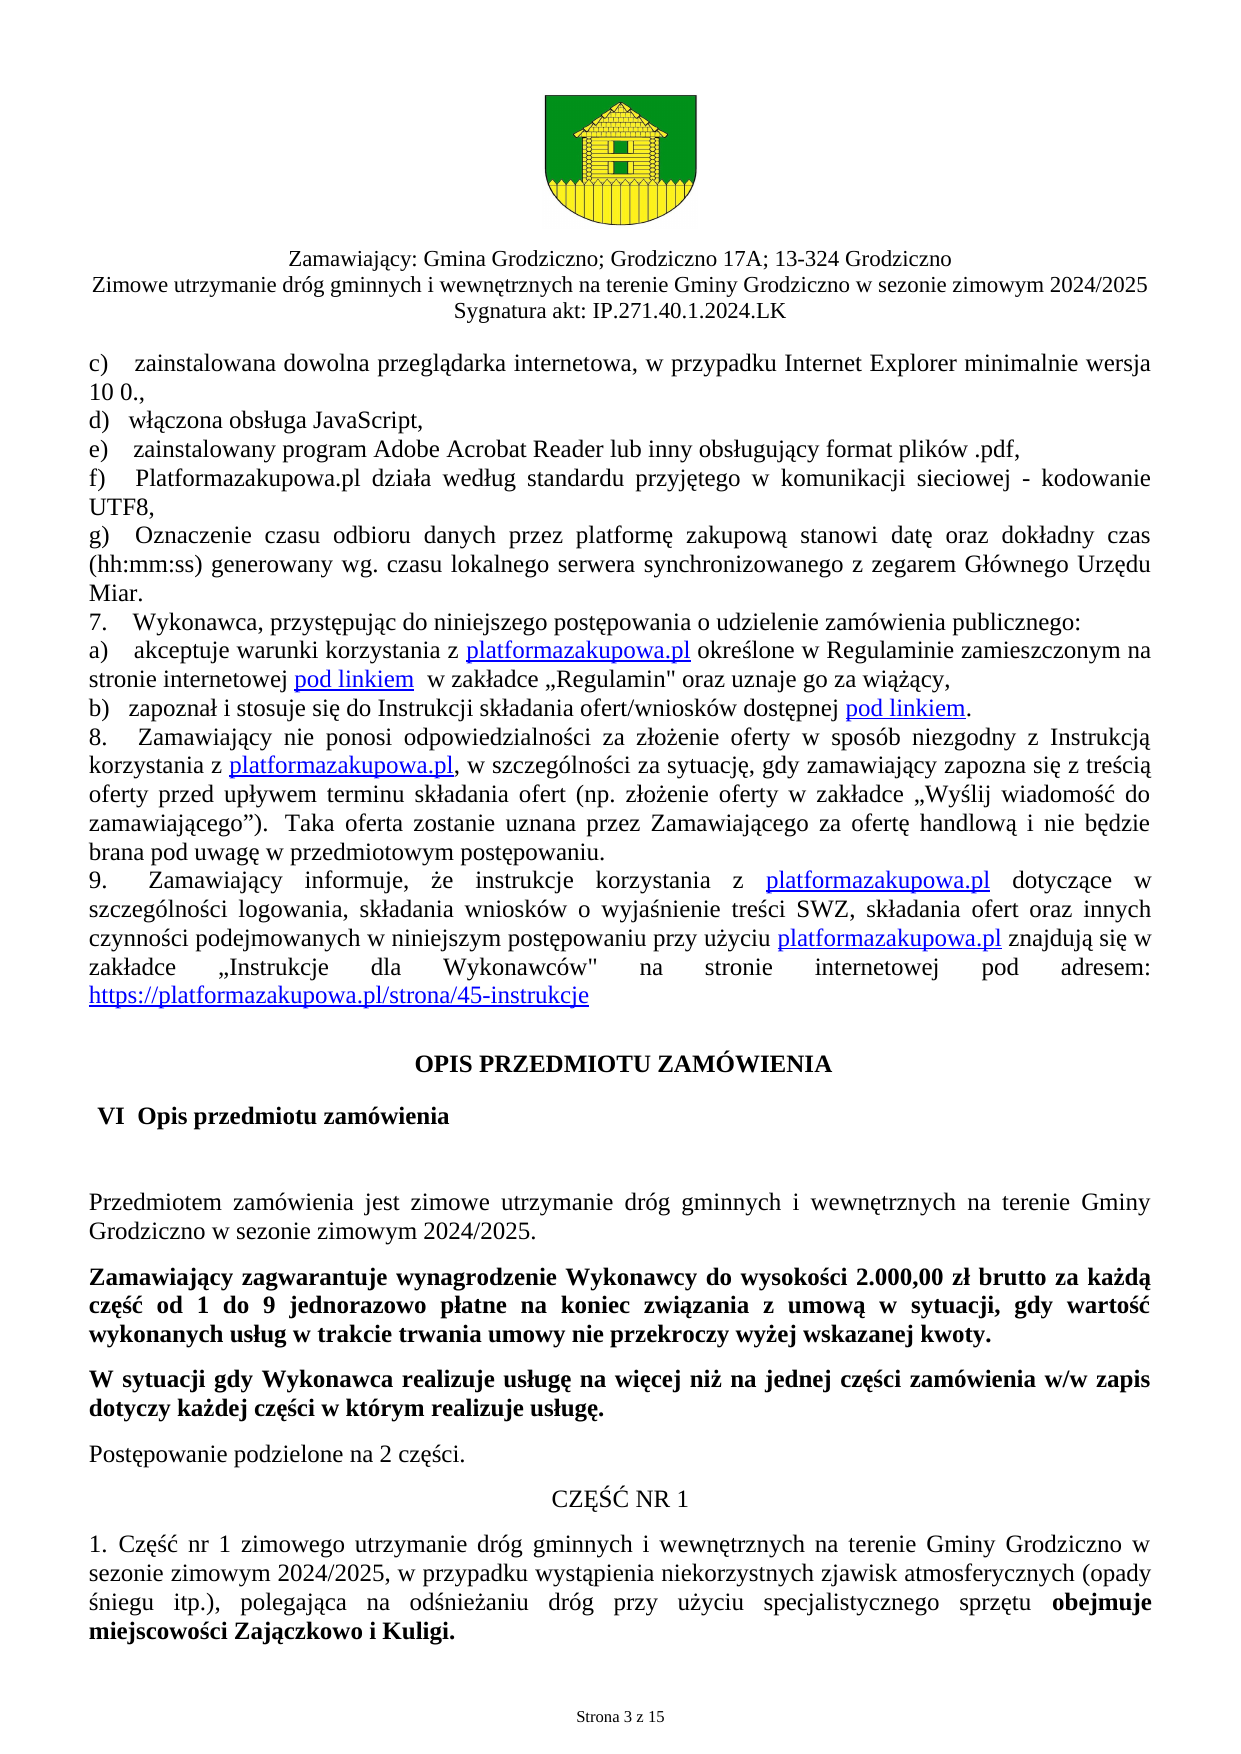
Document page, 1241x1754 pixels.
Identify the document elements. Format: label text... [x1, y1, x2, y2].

text b) zapoznał i stosuje się do Instrukcji składania ofert/wniosków dostępnej pod linkiem. [89, 693, 1152, 722]
text Przedmiotem zamówienia jest zimowe utrzymanie dróg gminnych i wewnętrznych na terenie Gminy Grodziczno w sezonie zimowym 2024/2025. [89, 1187, 1152, 1245]
text 7. Wykonawca, przystępując do niniejszego postępowania o udzielenie zamówienia publicznego: [89, 607, 1152, 635]
text a) akceptuje warunki korzystania z platformazakupowa.pl określone w Regulaminie zamieszczonym na stronie internetowej pod linkiem w zakładce „Regulamin" oraz uznaje go za wiążący, [89, 635, 1152, 693]
text d) włączona obsługa JavaScript, [89, 405, 1152, 434]
text W sytuacji gdy Wykonawca realizuje usługę na więcej niż na jednej części zamówienia w/w zapis dotyczy każdej części w którym realizuje usługę. [89, 1364, 1152, 1422]
text g) Oznaczenie czasu odbioru danych przez platformę zakupową stanowi datę oraz dokładny czas (hh:mm:ss) generowany wg. czasu lokalnego serwera synchronizowanego z zegarem Głównego Urzędu Miar. [89, 520, 1152, 607]
text OPIS PRZEDMIOTU ZAMÓWIENIA [89, 1049, 1152, 1078]
text CZĘŚĆ NR 1 [89, 1484, 1152, 1513]
picture [542, 93, 699, 229]
text 8. Zamawiający nie ponosi odpowiedzialności za złożenie oferty w sposób niezgodny z Instrukcją korzystania z platformazakupowa.pl, w szczególności za sytuację, gdy zamawiający zapozna się z treścią oferty przed upływem terminu składania ofert (np. złożenie oferty w zakładce „Wyślij wiadomość do zamawiającego”). Taka oferta zostanie uznana przez Zamawiającego za ofertę handlową i nie będzie brana pod uwagę w przedmiotowym postępowaniu. [89, 722, 1152, 865]
list Część nr 1 zimowego utrzymanie dróg gminnych i wewnętrznych na terenie Gminy Grodziczno w sezonie zimowym 2024/2025, w przypadku wystąpienia niekorzystnych zjawisk atmosferycznych (opady śniegu itp.), polegająca na odśnieżaniu dróg przy użyciu specjalistycznego sprzętu obejmuje miejscowości Zajączkowo i Kuligi. [89, 1529, 1152, 1644]
text 9. Zamawiający informuje, że instrukcje korzystania z platformazakupowa.pl dotyczące w szczególności logowania, składania wniosków o wyjaśnienie treści SWZ, składania ofert oraz innych czynności podejmowanych w niniejszym postępowaniu przy użyciu platformazakupowa.pl znajdują się w zakładce „Instrukcje dla Wykonawców" na stronie internetowej pod adresem: https://platformazakupowa.pl/strona/45-instrukcje [89, 865, 1152, 1009]
text Zamawiający zagwarantuje wynagrodzenie Wykonawcy do wysokości 2.000,00 zł brutto za każdą część od 1 do 9 jednorazowo płatne na koniec związania z umową w sytuacji, gdy wartość wykonanych usług w trakcie trwania umowy nie przekroczy wyżej wskazanej kwoty. [89, 1262, 1152, 1348]
text c) zainstalowana dowolna przeglądarka internetowa, w przypadku Internet Explorer minimalnie wersja 10 0., [89, 348, 1152, 405]
text Postępowanie podzielone na 2 części. [89, 1439, 1152, 1467]
table_header VI Opis przedmiotu zamówienia [93, 1091, 1151, 1142]
text f) Platformazakupowa.pl działa według standardu przyjętego w komunikacji sieciowej - kodowanie UTF8, [89, 463, 1152, 520]
text e) zainstalowany program Adobe Acrobat Reader lub inny obsługujący format plików .pdf, [89, 434, 1152, 463]
